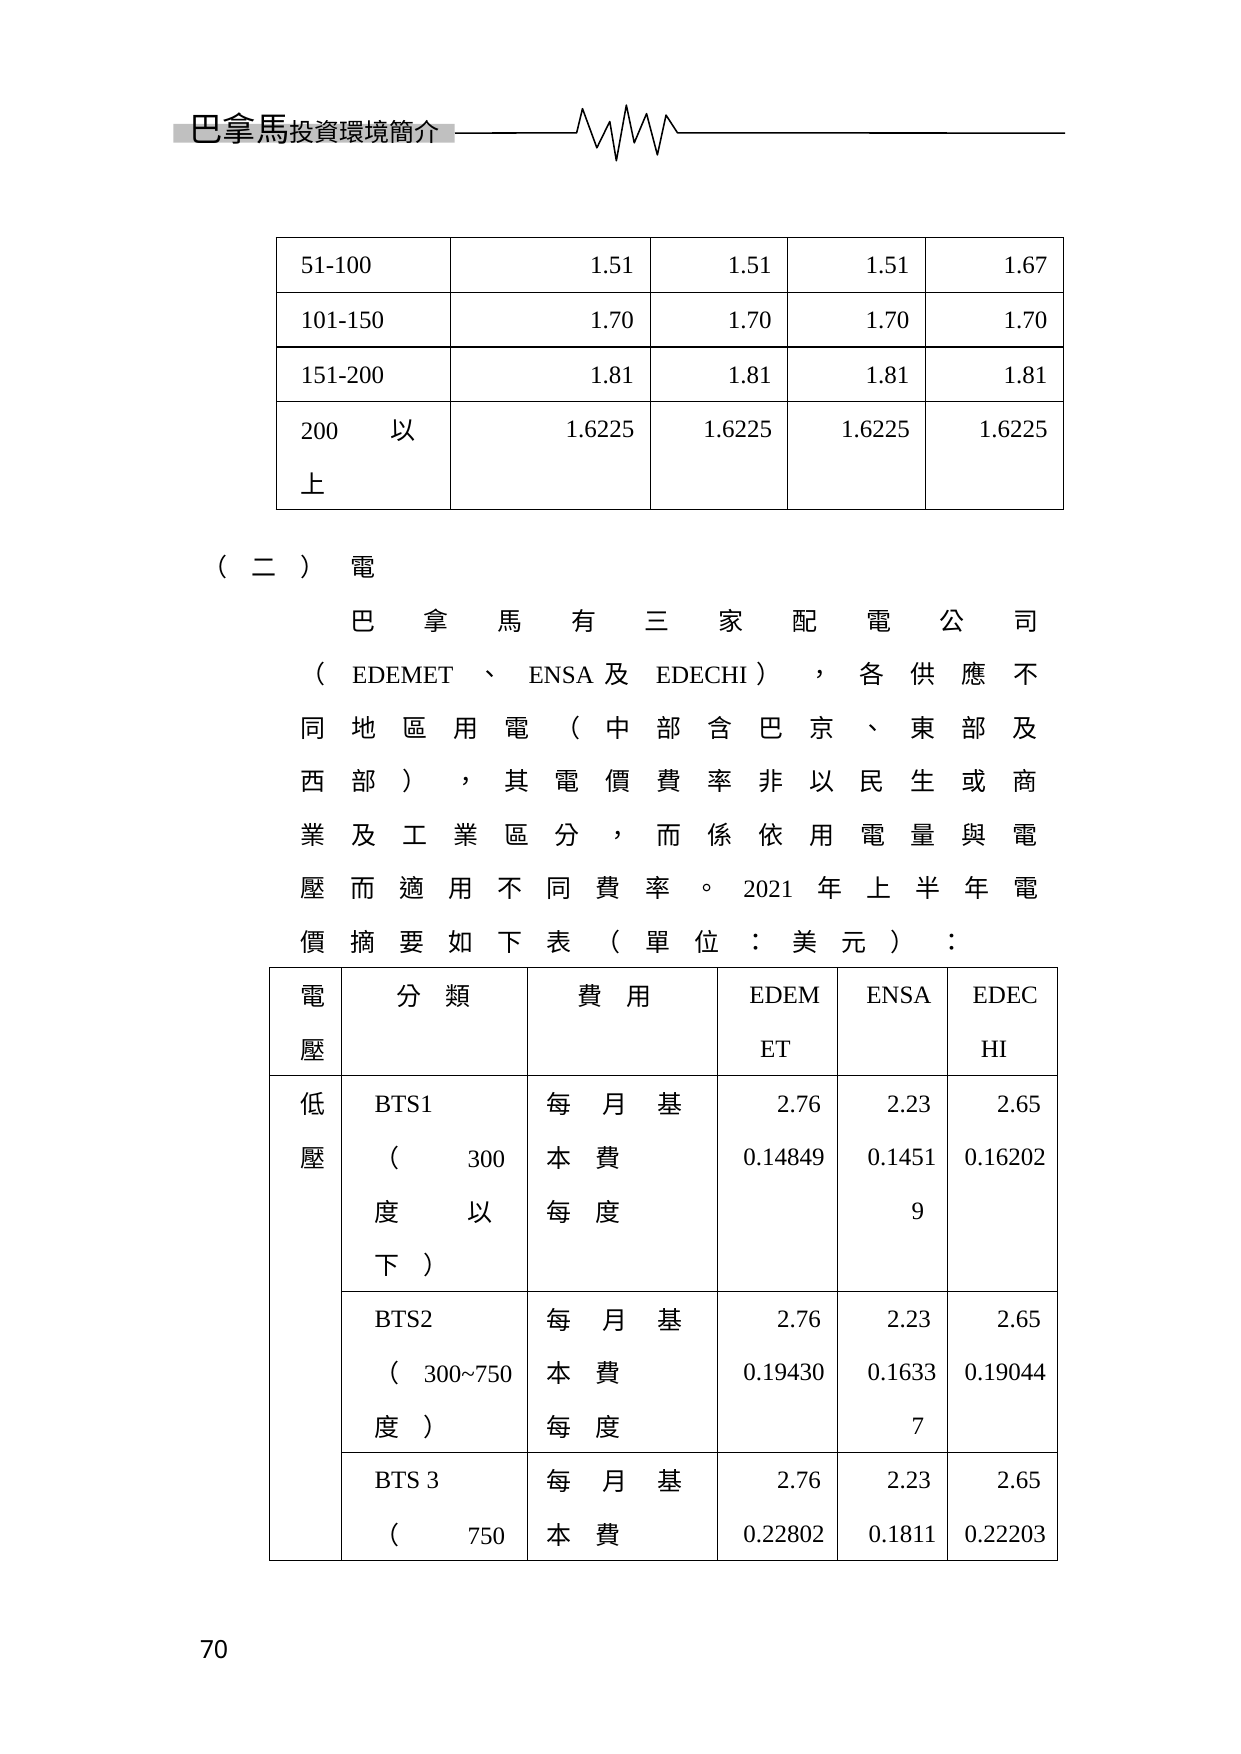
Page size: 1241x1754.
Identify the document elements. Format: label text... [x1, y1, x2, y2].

text （二）電 [202, 539, 1063, 592]
table_cell BTS 3 （750度以上） [342, 1453, 527, 1560]
table_cell 1.51 [651, 238, 787, 292]
table_cell 101-150 [277, 293, 450, 346]
table_cell 2.23 0.18119 [838, 1453, 947, 1560]
table_cell 1.6225 [651, 402, 787, 509]
table_cell 200以上 [277, 402, 450, 509]
table_cell 2.76 0.22802 [718, 1453, 837, 1560]
table_cell 1.81 [651, 348, 787, 401]
table_cell 2.65 0.16202 [948, 1076, 1057, 1291]
text 巴拿馬有三家配電公司（EDEMET、ENSA及EDECHI），各供應不同地區用電（中部含巴京、東部及西部），其電價費率非以民生或商業及工業區分，而係依用電量與電壓而適用不同費率。2021年上半年電價摘要如下表（單位：美元）： [276, 592, 1063, 967]
table_cell BTS1 （300度以下） [342, 1076, 527, 1291]
table_cell 每月基本費 每度 [528, 1292, 717, 1452]
table_header 電壓 [270, 968, 341, 1075]
table_cell 51-100 [277, 238, 450, 292]
table_header ENSA [838, 968, 947, 1075]
table_cell BTS2 （300~750度） [342, 1292, 527, 1452]
table_cell 1.70 [926, 293, 1063, 346]
table_cell 1.70 [451, 293, 650, 346]
table_cell 1.67 [926, 238, 1063, 292]
table_header 分類 [342, 968, 527, 1075]
table_cell 2.76 0.14849 [718, 1076, 837, 1291]
table_cell 2.23 0.14519 [838, 1076, 947, 1291]
table_cell 1.81 [788, 348, 925, 401]
table_cell 2.23 0.16337 [838, 1292, 947, 1452]
table_header EDEMET [718, 968, 837, 1075]
table_cell 2.65 0.19044 [948, 1292, 1057, 1452]
table_cell 每月基本費 每度 [528, 1076, 717, 1291]
table_cell 每月基本費 每度 [528, 1453, 717, 1560]
table_cell 151-200 [277, 348, 450, 401]
table_cell 1.81 [926, 348, 1063, 401]
table_cell 低壓 [270, 1076, 341, 1560]
table_cell 2.76 0.19430 [718, 1292, 837, 1452]
table_cell 1.6225 [926, 402, 1063, 509]
table_cell 1.6225 [451, 402, 650, 509]
table_cell 1.6225 [788, 402, 925, 509]
table_cell 1.81 [451, 348, 650, 401]
table_cell 1.51 [451, 238, 650, 292]
table_cell 1.70 [651, 293, 787, 346]
table_header EDECHI [948, 968, 1057, 1075]
table_cell 1.51 [788, 238, 925, 292]
table_header 費用 [528, 968, 717, 1075]
table_cell 2.65 0.22203 [948, 1453, 1057, 1560]
table_cell 1.70 [788, 293, 925, 346]
